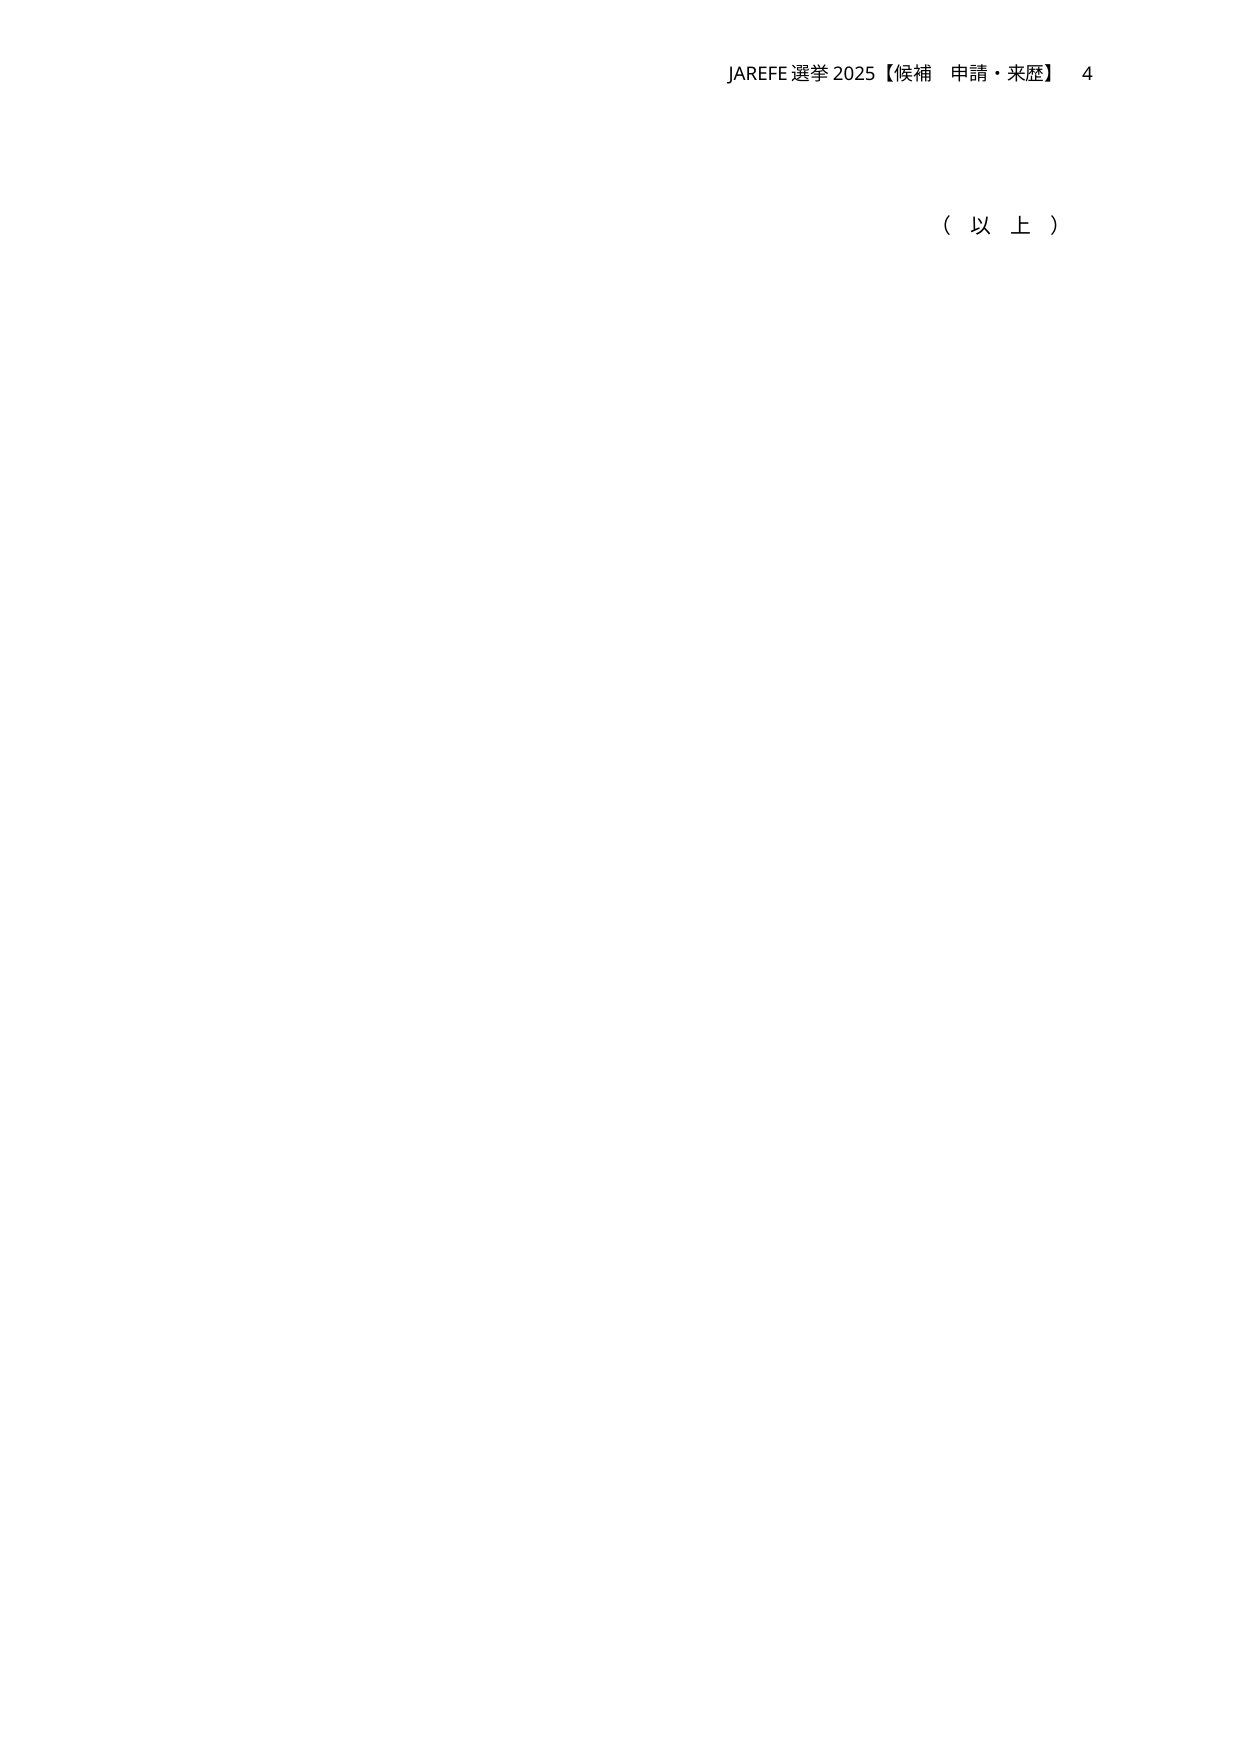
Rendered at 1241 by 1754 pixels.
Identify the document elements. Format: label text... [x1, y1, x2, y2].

text （以上） [150, 195, 1090, 254]
